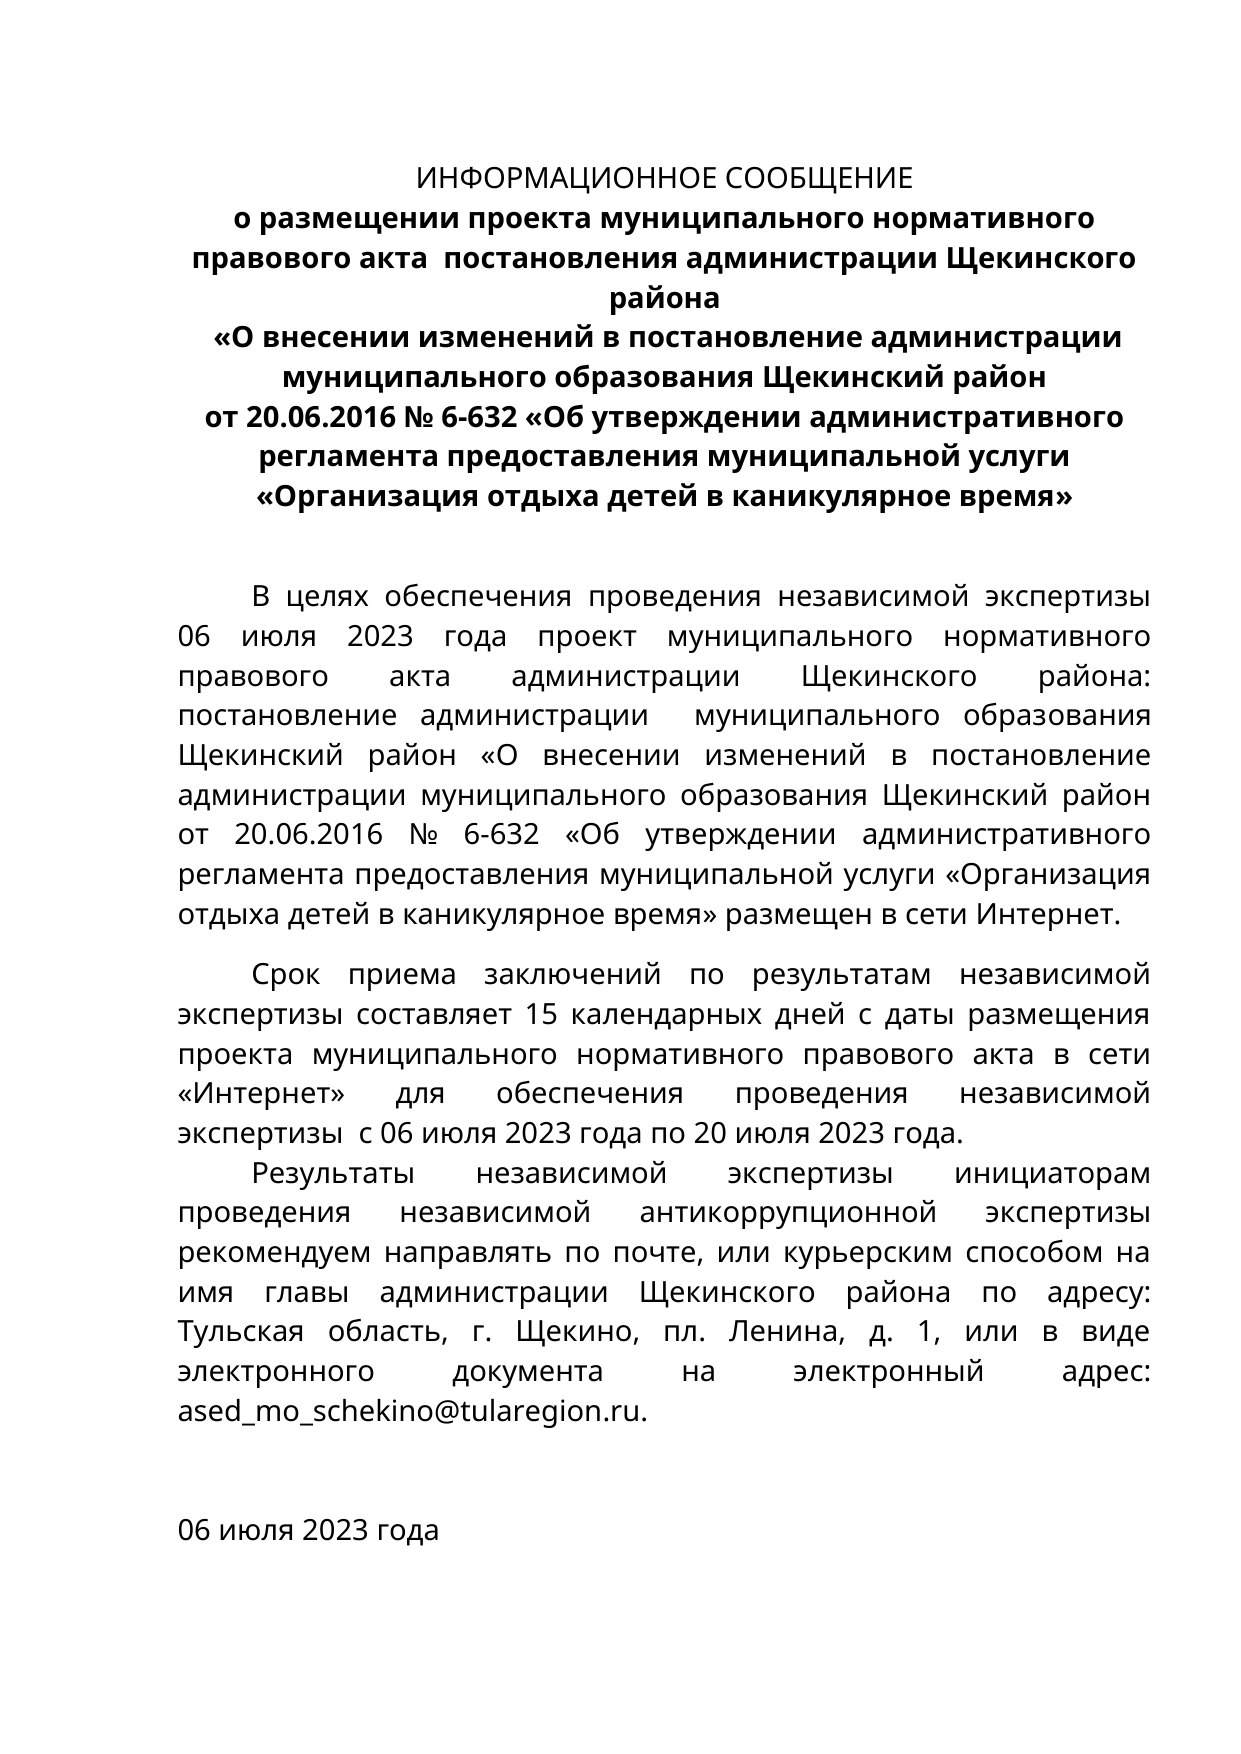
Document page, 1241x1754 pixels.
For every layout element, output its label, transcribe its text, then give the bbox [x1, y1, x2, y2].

text муниципального образования Щекинский район [177, 356, 1152, 396]
text «Организация отдыха детей в каникулярное время» [177, 475, 1152, 515]
text «О внесении изменений в постановление администрации [177, 317, 1152, 356]
text 06 июля 2023 года [177, 1509, 1152, 1549]
text В целях обеспечения проведения независимой экспертизы 06 июля 2023 года проект муниципального нормативного правового акта администрации Щекинского района: постановление администрации муниципального образования Щекинский район «О внесении изменений в постановление администрации муниципального образования Щекинский район от 20.06.2016 № 6-632 «Об утверждении административного регламента предоставления муниципальной услуги «Организация отдыха детей в каникулярное время» размещен в сети Интернет. [177, 576, 1152, 933]
text правового акта постановления администрации Щекинского района [177, 237, 1152, 317]
text Результаты независимой экспертизы инициаторам проведения независимой антикоррупционной экспертизы рекомендуем направлять по почте, или курьерским способом на имя главы администрации Щекинского района по адресу: Тульская область, г. Щекино, пл. Ленина, д. 1, или в виде электронного документа на электронный адрес: ased_mo_schekino@tularegion.ru. [177, 1152, 1152, 1430]
text Срок приема заключений по результатам независимой экспертизы составляет 15 календарных дней с даты размещения проекта муниципального нормативного правового акта в сети «Интернет» для обеспечения проведения независимой экспертизы с 06 июля 2023 года по 20 июля 2023 года. [177, 953, 1152, 1152]
text от 20.06.2016 № 6-632 «Об утверждении административного регламента предоставления муниципальной услуги [177, 396, 1152, 475]
text ИНФОРМАЦИОННОЕ СООБЩЕНИЕ [177, 158, 1152, 197]
text о размещении проекта муниципального нормативного [177, 197, 1152, 237]
